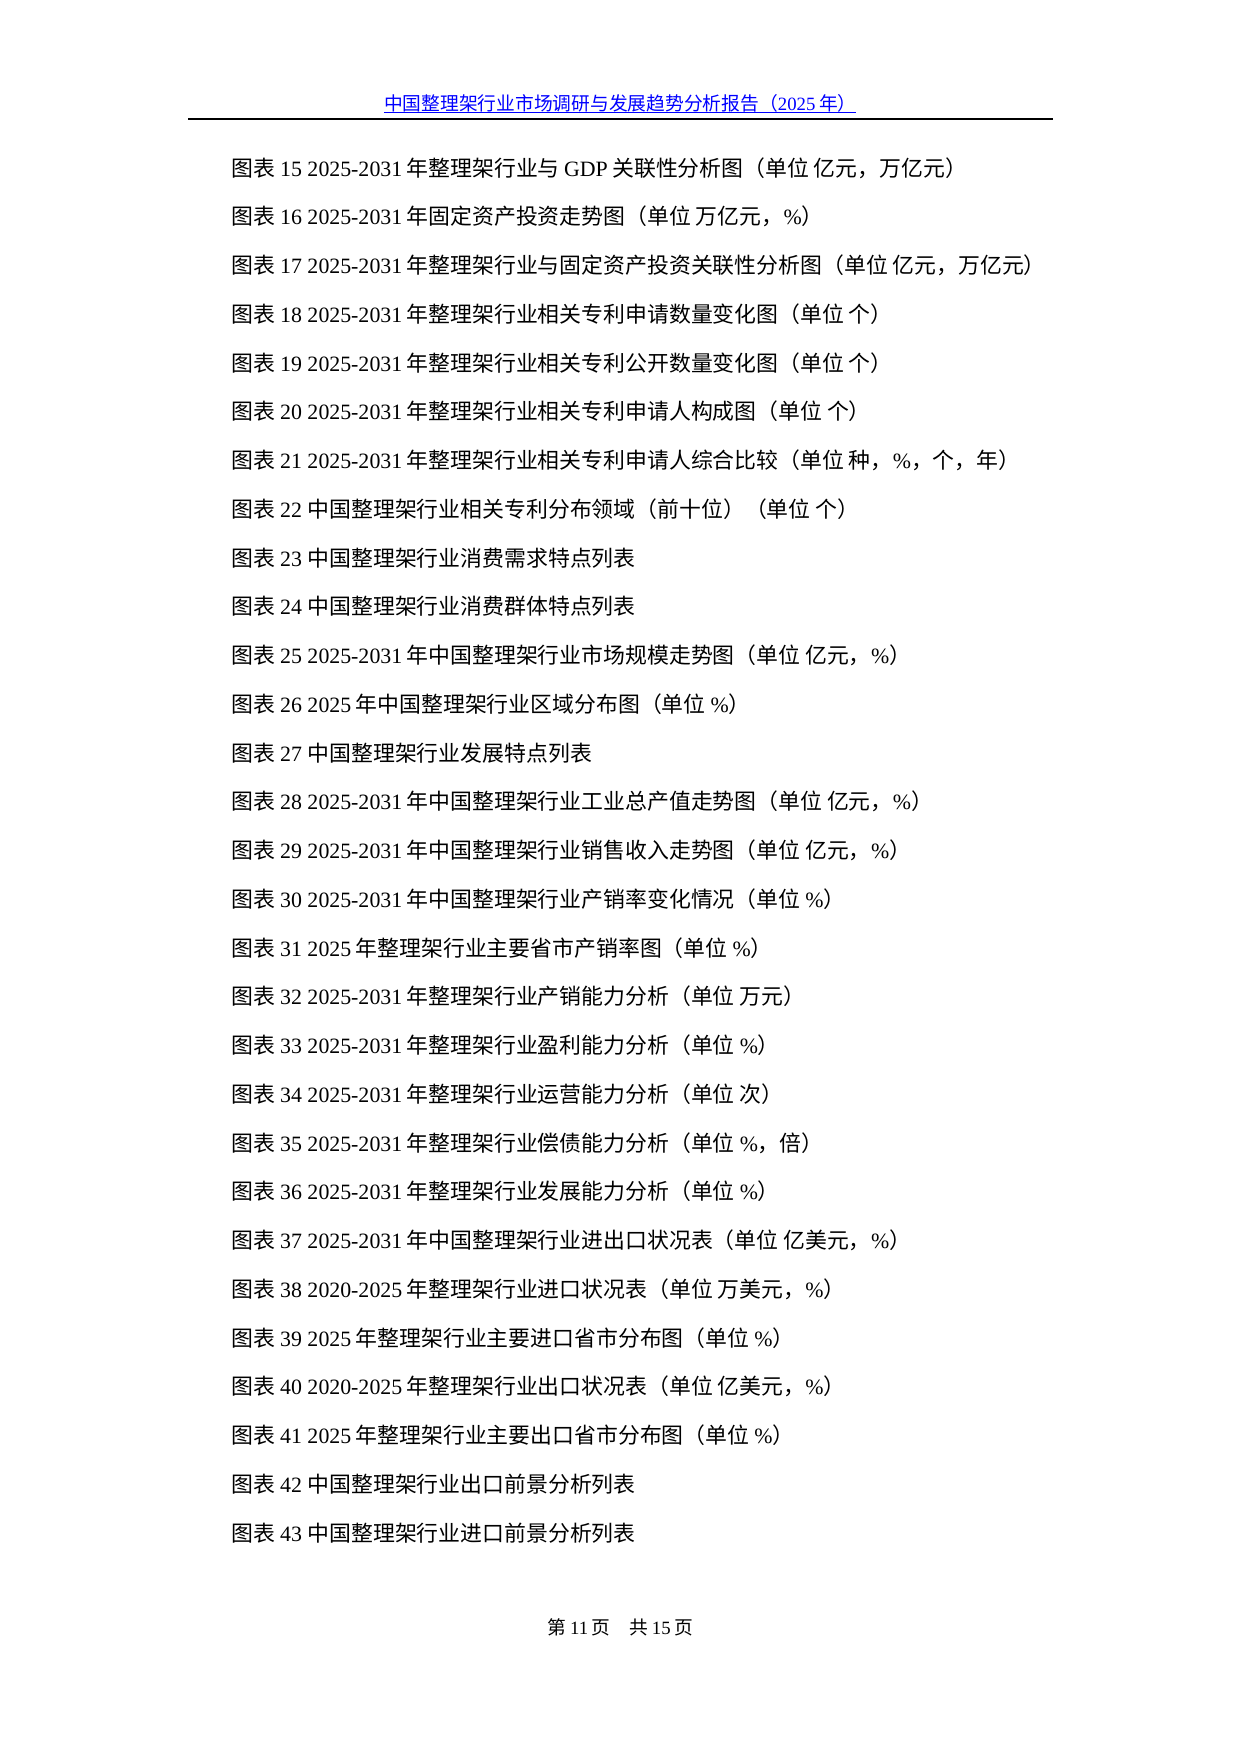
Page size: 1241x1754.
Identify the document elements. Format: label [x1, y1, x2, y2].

text [187, 150, 1053, 1548]
